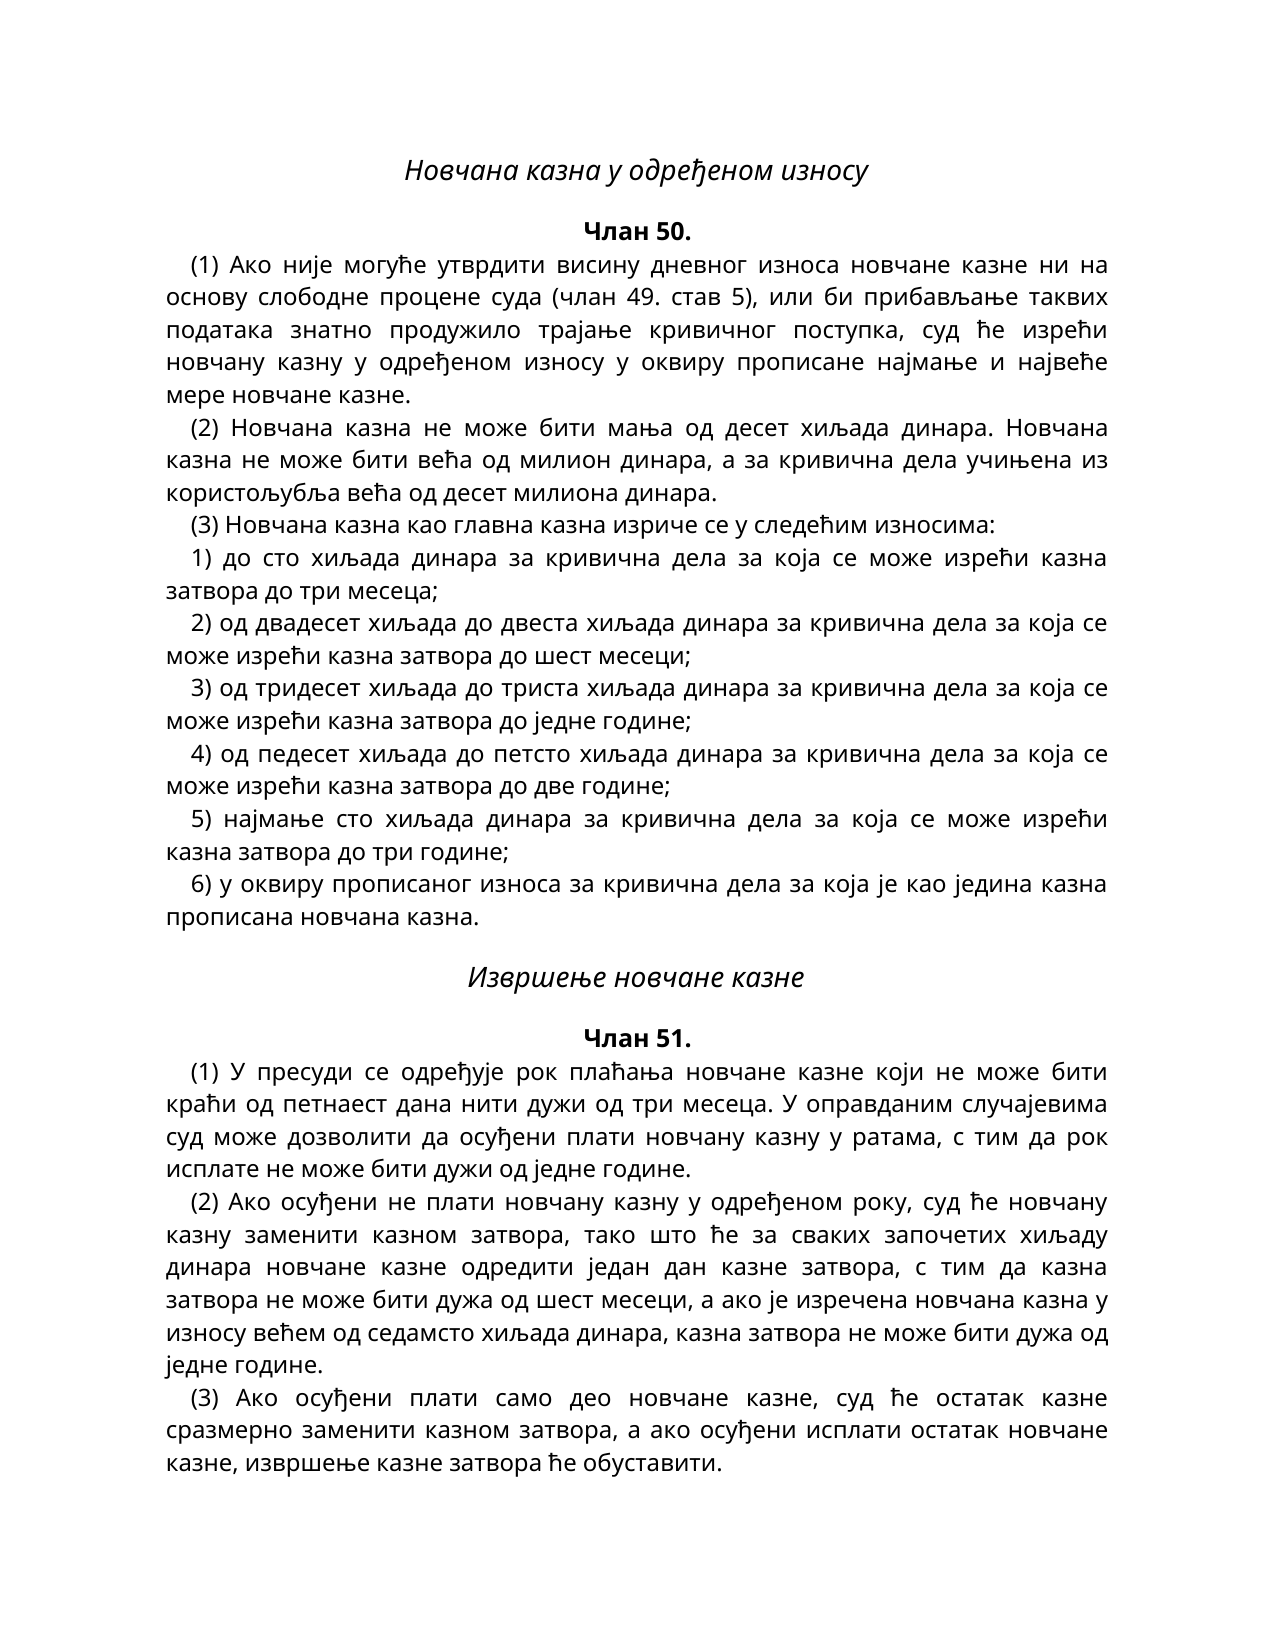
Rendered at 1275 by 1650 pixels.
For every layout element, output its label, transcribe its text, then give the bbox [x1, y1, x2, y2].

text Члан 51. [150, 1020, 1125, 1054]
text (1) У пресуди се одређује рок плаћања новчане казне који не може бити краћи од петнаест дана нити дужи од три месеца. У оправданим случајевима суд може дозволити да осуђени плати новчану казну у ратама, с тим да рок исплате не може бити дужи од једне године. [166, 1054, 1109, 1185]
text (2) Ако осуђени не плати новчану казну у одређеном року, суд ће новчану казну заменити казном затвора, тако што ће за сваких започетих хиљаду динара новчане казне одредити један дан казне затвора, с тим да казна затвора не може бити дужа од шест месеци, а ако је изречена новчана казна у износу већем од седамсто хиљада динара, казна затвора не може бити дужа од једне године. [166, 1185, 1109, 1381]
text 3) од тридесет хиљада до триста хиљада динара за кривична дела за која се може изрећи казна затвора до једне године; [166, 671, 1109, 736]
text (3) Новчана казна као главна казна изриче се у следећим износима: [166, 508, 1109, 541]
text 5) најмање сто хиљада динара за кривична дела за која се може изрећи казна затвора до три године; [166, 802, 1109, 867]
text 1) до сто хиљада динара за кривична дела за која се може изрећи казна затвора до три месеца; [166, 541, 1109, 606]
text Члан 50. [150, 213, 1125, 247]
text Извршење новчане казне [150, 957, 1125, 995]
text Новчана казна у одређеном износу [150, 150, 1125, 188]
text 6) у оквиру прописаног износа за кривична дела за која је као једина казна прописана новчана казна. [166, 867, 1109, 932]
text (3) Ако осуђени плати само део новчане казне, суд ће остатак казне сразмерно заменити казном затвора, а ако осуђени исплати остатак новчане казне, извршење казне затвора ће обуставити. [166, 1381, 1109, 1478]
text 4) од педесет хиљада до петсто хиљада динара за кривична дела за која се може изрећи казна затвора до две године; [166, 736, 1109, 802]
text 2) од двадесет хиљада до двеста хиљада динара за кривична дела за која се може изрећи казна затвора до шест месеци; [166, 606, 1109, 671]
text (2) Новчана казна не може бити мања од десет хиљада динара. Новчана казна не може бити већа од милион динара, а за кривична дела учињена из користољубља већа од десет милиона динара. [166, 410, 1109, 508]
text (1) Ако није могуће утврдити висину дневног износа новчане казне ни на основу слободне процене суда (члан 49. став 5), или би прибављање таквих података знатно продужило трајање кривичног поступка, суд ће изрећи новчану казну у одређеном износу у оквиру прописане најмање и највеће мере новчане казне. [166, 247, 1109, 410]
